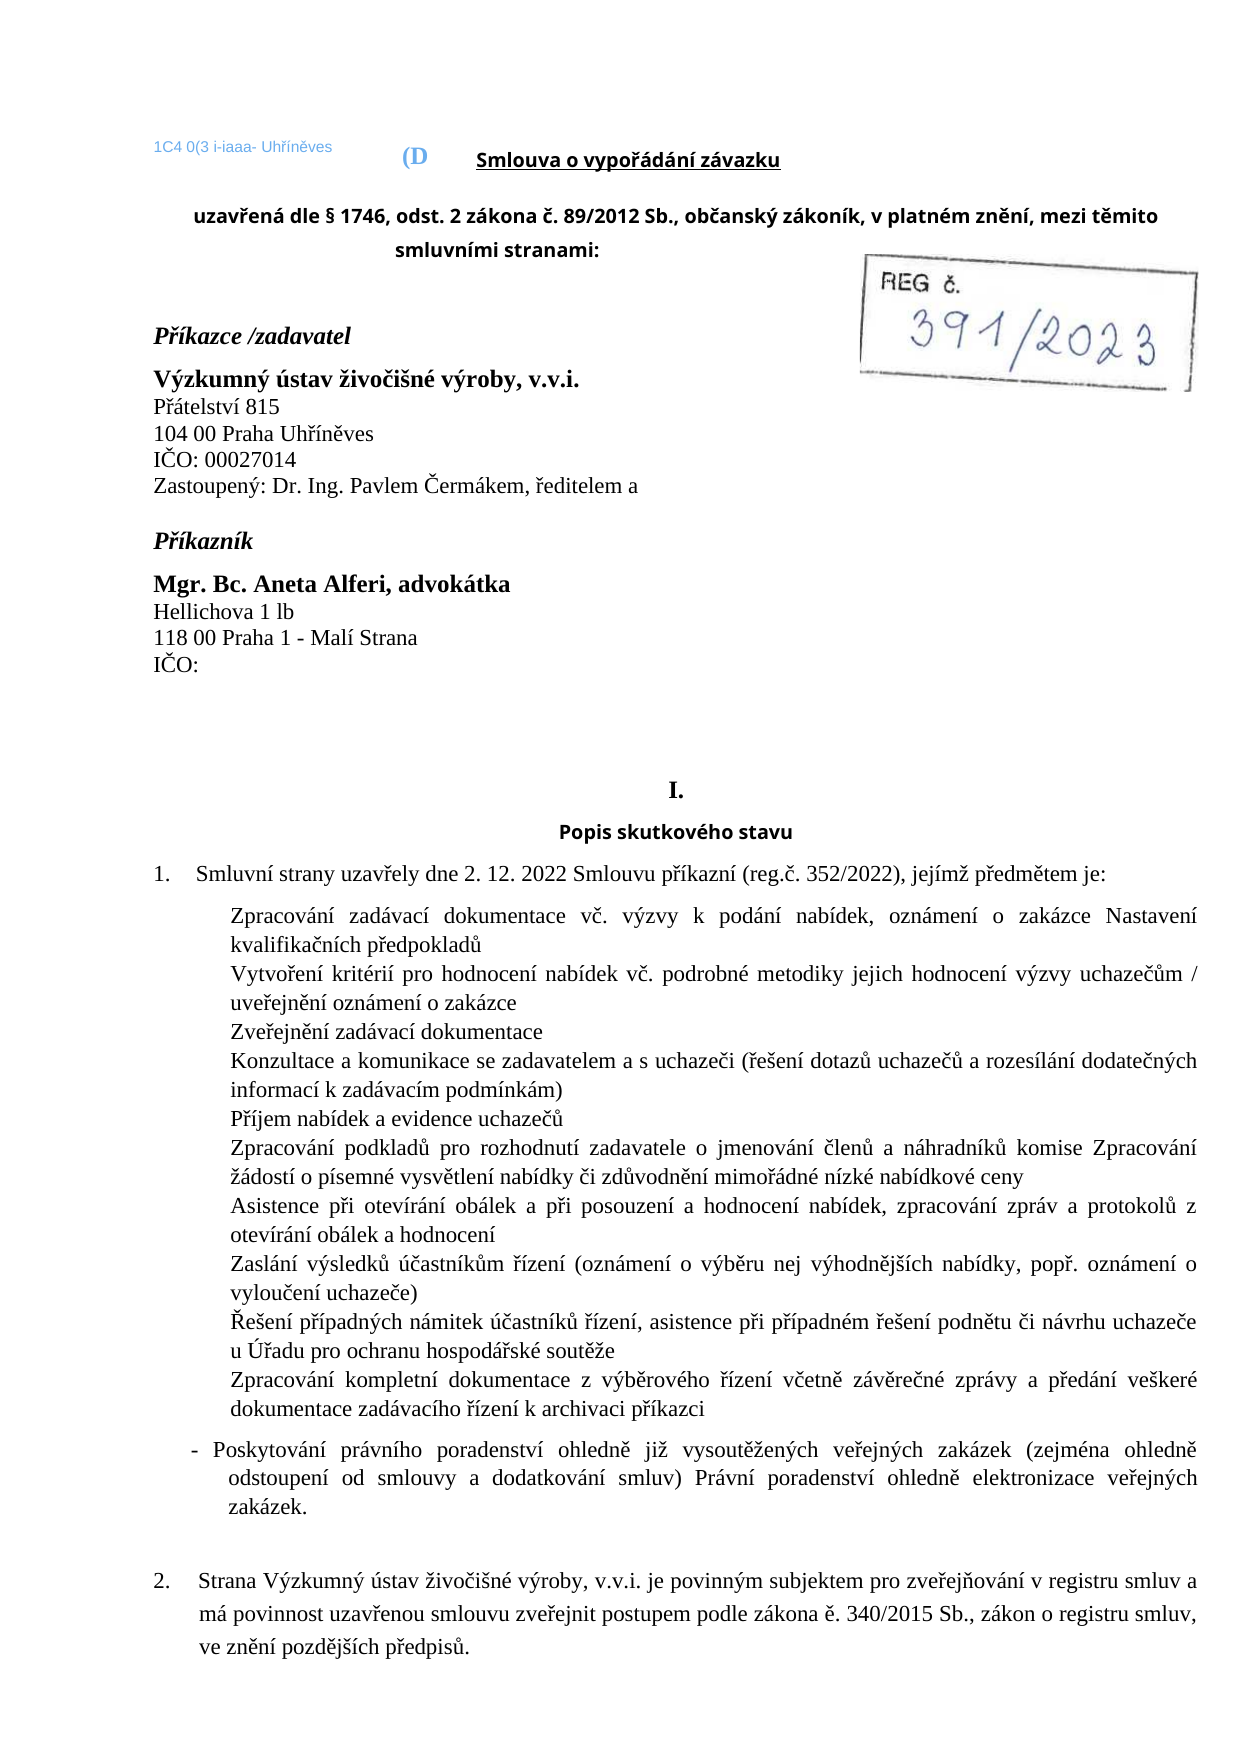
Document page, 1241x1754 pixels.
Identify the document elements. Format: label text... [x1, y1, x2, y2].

text Řešení případných námitek účastníků řízení, asistence při případném řešení podnětu či návrhu uchazeče u Úřadu pro ochranu hospodářské soutěže [230, 1308, 1199, 1363]
text Popis skutkového stavu [153, 818, 1199, 845]
text (D [402, 141, 431, 170]
text Příkazce /zadavatel [153, 321, 859, 350]
text Mgr. Bc. Aneta Alferi, advokátka [153, 569, 1199, 598]
text Příjem nabídek a evidence uchazečů [153, 1105, 1199, 1131]
text Zastoupený: Dr. Ing. Pavlem Čermákem, ředitelem a [153, 472, 1199, 499]
text uzavřená dle § 1746, odst. 2 zákona č. 89/2012 Sb., občanský zákoník, v platném znění, mezi těmito smluvními stranami: [153, 202, 1199, 264]
text Zpracování kompletní dokumentace z výběrového řízení včetně závěrečné zprávy a předání veškeré dokumentace zadávacího řízení k archivaci příkazci [230, 1366, 1199, 1421]
text Zpracování zadávací dokumentace vč. výzvy k podání nabídek, oznámení o zakázce Nastavení kvalifikačních předpokladů [230, 902, 1199, 958]
list Strana Výzkumný ústav živočišné výroby, v.v.i. je povinným subjektem pro zveřejňování v registru smluv a má povinnost uzavřenou smlouvu zveřejnit postupem podle zákona ě. 340/2015 Sb., zákon o registru smluv, ve znění pozdějších předpisů. [153, 1567, 1199, 1660]
picture [859, 254, 1199, 392]
text - Poskytování právního poradenství ohledně již vysoutěžených veřejných zakázek (zejména ohledně odstoupení od smlouvy a dodatkování smluv) Právní poradenství ohledně elektronizace veřejných zakázek. [191, 1436, 1199, 1519]
text Zveřejnění zadávací dokumentace [153, 1018, 1199, 1044]
text Vytvoření kritérií pro hodnocení nabídek vč. podrobné metodiky jejich hodnocení výzvy uchazečům / uveřejnění oznámení o zakázce [230, 960, 1199, 1016]
text IČO: 00027014 [153, 446, 1199, 472]
text Asistence při otevírání obálek a při posouzení a hodnocení nabídek, zpracování zpráv a protokolů z otevírání obálek a hodnocení [230, 1192, 1199, 1247]
subtitle Výzkumný ústav živočišné výroby, v.v.i. [153, 364, 1199, 393]
text Smlouva o vypořádání závazku [476, 146, 788, 173]
text 104 00 Praha Uhříněves [153, 420, 1199, 446]
text IČO: [153, 651, 1199, 677]
text Konzultace a komunikace se zadavatelem a s uchazeči (řešení dotazů uchazečů a rozesílání dodatečných informací k zadávacím podmínkám) [230, 1047, 1199, 1102]
text 1C4 0(3 i-iaaa- Uhříněves [153, 138, 370, 156]
text Přátelství 815 [153, 393, 1199, 420]
text Hellichova 1 lb [153, 598, 1199, 624]
text Příkazník [153, 526, 1199, 554]
text Zaslání výsledků účastníkům řízení (oznámení o výběru nej výhodnějších nabídky, popř. oznámení o vyloučení uchazeče) [230, 1250, 1199, 1305]
text I. [153, 775, 1199, 804]
text 118 00 Praha 1 - Malí Strana [153, 624, 1199, 651]
list Smluvní strany uzavřely dne 2. 12. 2022 Smlouvu příkazní (reg.č. 352/2022), jejímž předmětem je: [153, 860, 1199, 886]
text Zpracování podkladů pro rozhodnutí zadavatele o jmenování členů a náhradníků komise Zpracování žádostí o písemné vysvětlení nabídky či zdůvodnění mimořádné nízké nabídkové ceny [230, 1134, 1199, 1189]
